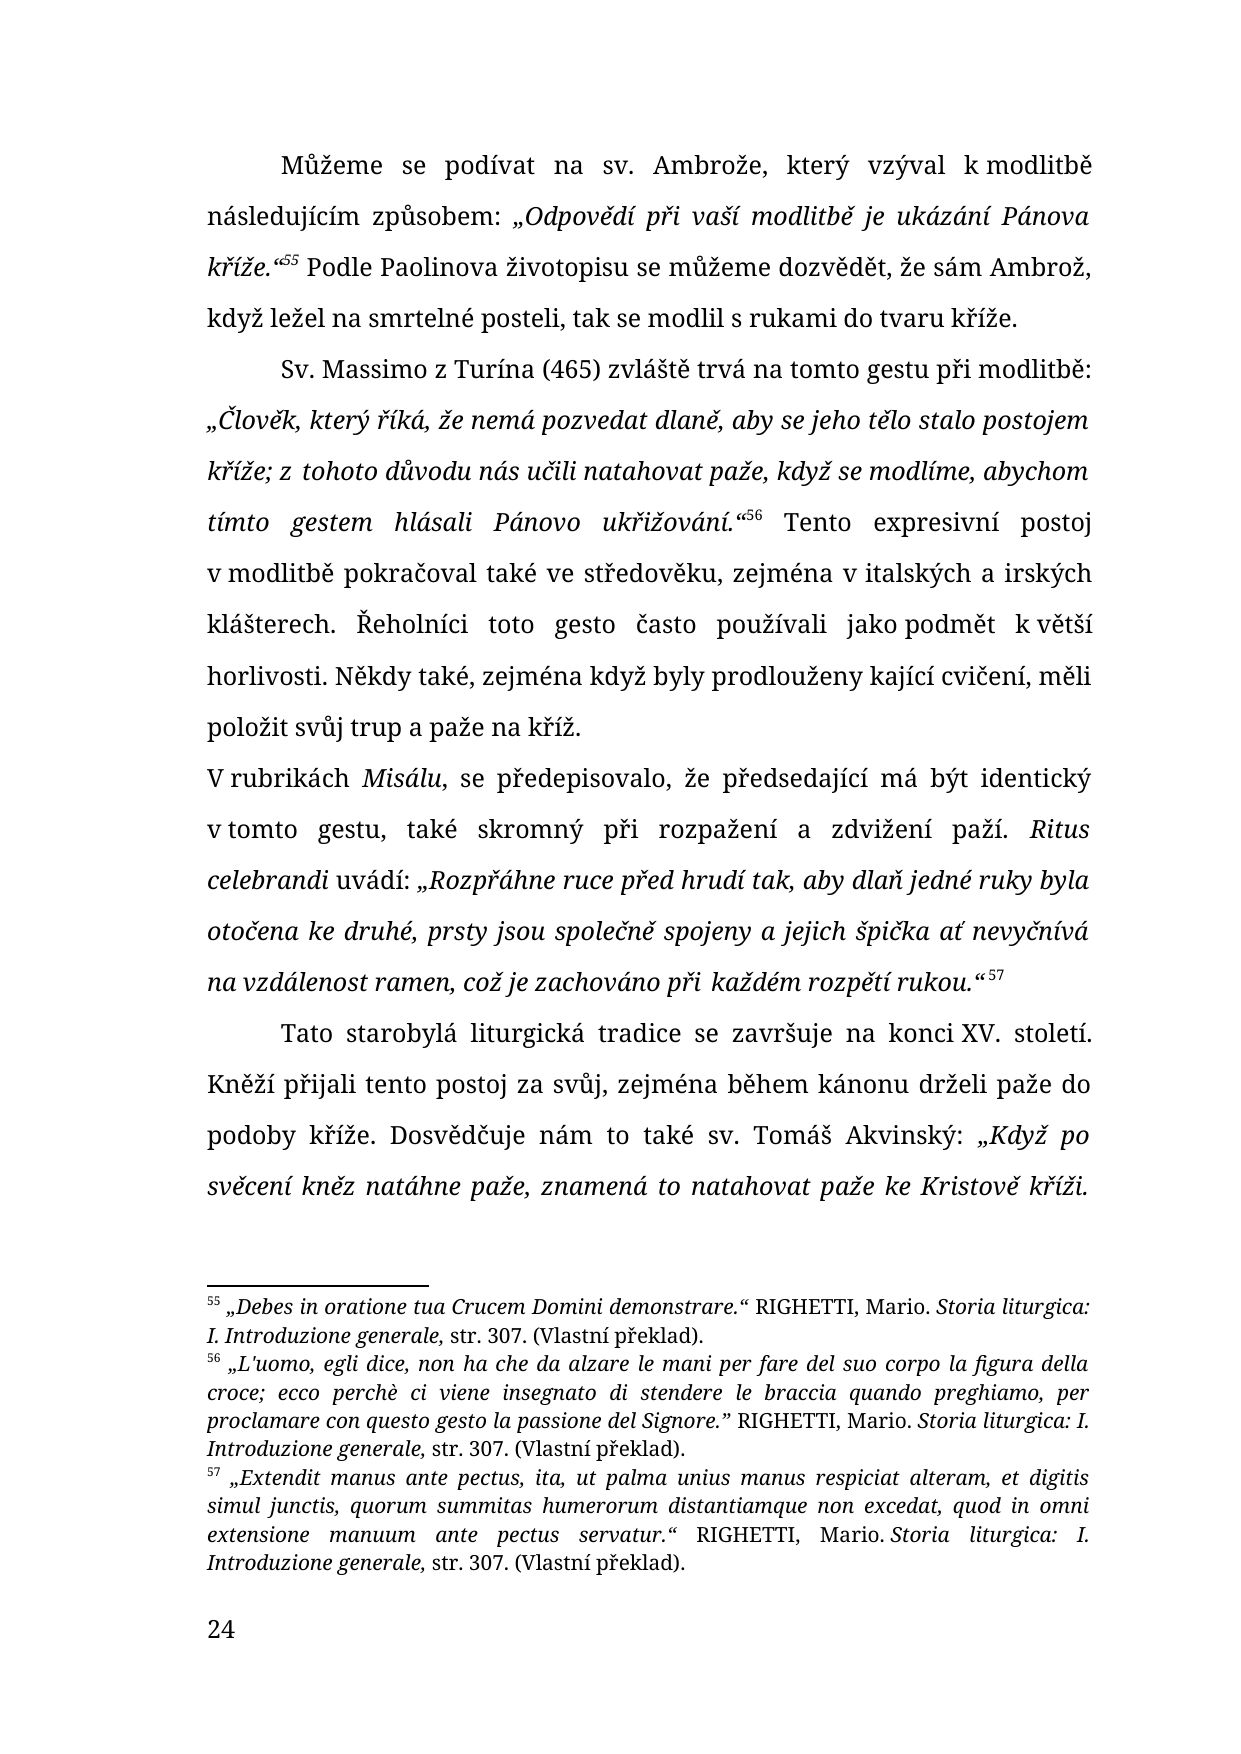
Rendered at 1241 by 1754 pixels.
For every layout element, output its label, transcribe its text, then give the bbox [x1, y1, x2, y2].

text Můžeme se podívat na sv. Ambrože, který vzýval k modlitbě následujícím způsobem: „Odpovědí při vaší modlitbě je ukázání Pánova kříže.“ Podle Paolinova životopisu se můžeme dozvědět, že sám Ambrož, když ležel na smrtelné posteli, tak se modlil s rukami do tvaru kříže. [207, 148, 1092, 335]
text V rubrikách Misálu, se předepisovalo, že předsedající má být identický v tomto gestu, také skromný při rozpažení a zdvižení paží. Ritus celebrandi uvádí: „Rozpřáhne ruce před hrudí tak, aby dlaň jedné ruky byla otočena ke druhé, prsty jsou společně spojeny a jejich špička ať nevyčnívá na vzdálenost ramen, což je zachováno při každém rozpětí rukou.“ [207, 760, 1092, 998]
text Sv. Massimo z Turína (465) zvláště trvá na tomto gestu při modlitbě: „Člověk, který říká, že nemá pozvedat dlaně, aby se jeho tělo stalo postojem kříže; z tohoto důvodu nás učili natahovat paže, když se modlíme, abychom tímto gestem hlásali Pánovo ukřižování.“ Tento expresivní postoj v modlitbě pokračoval také ve středověku, zejména v italských a irských klášterech. Řeholníci toto gesto často používali jako podmět k větší horlivosti. Někdy také, zejména když byly prodlouženy kající cvičení, měli položit svůj trup a paže na kříž. [207, 352, 1092, 743]
text Tato starobylá liturgická tradice se završuje na konci XV. století. Kněží přijali tento postoj za svůj, zejména během kánonu drželi paže do podoby kříže. Dosvědčuje nám to také sv. Tomáš Akvinský: „Když po svěcení kněz natáhne paže, znamená to natahovat paže ke Kristově kříži. Když se modlí, zvedne ruce do místa, kdy je modlitba přímá za lid až k Bohu.“ [207, 1015, 1092, 1203]
